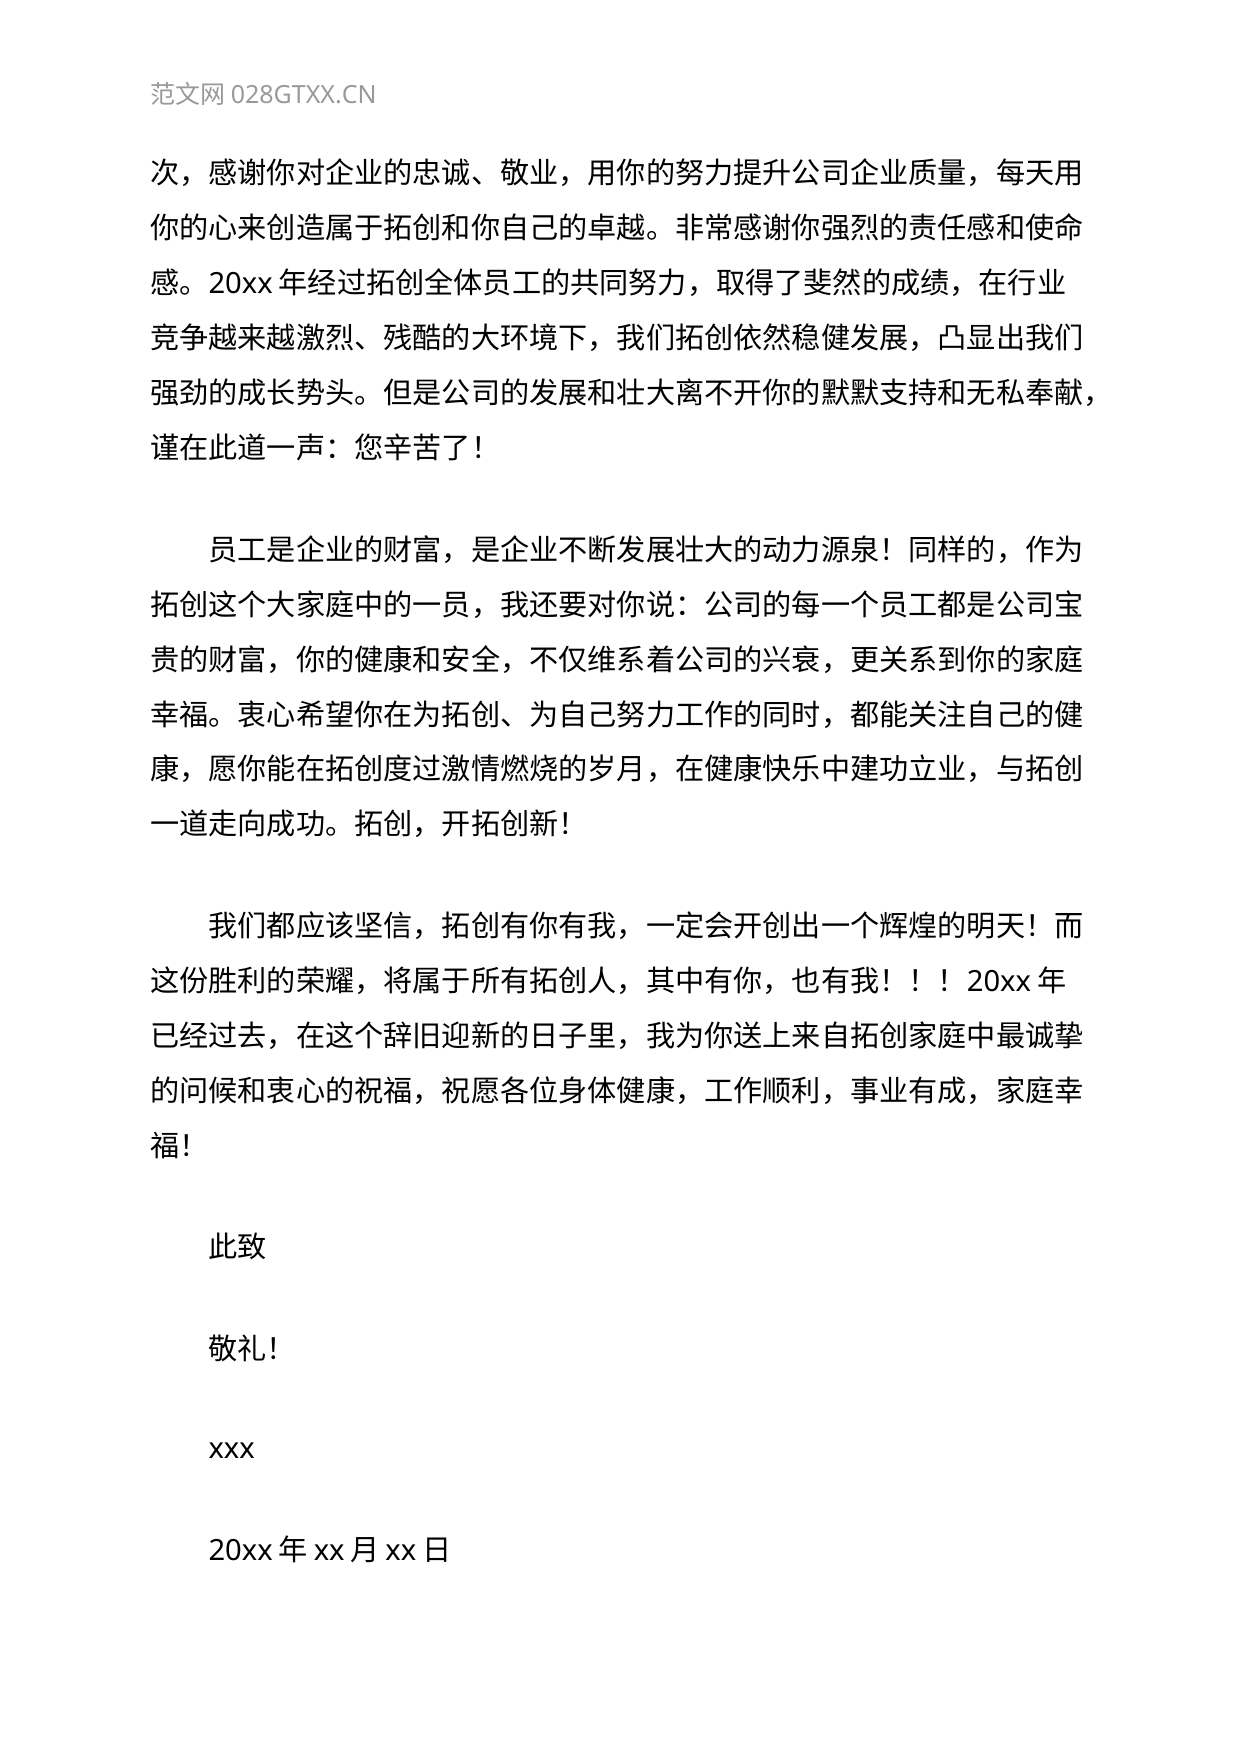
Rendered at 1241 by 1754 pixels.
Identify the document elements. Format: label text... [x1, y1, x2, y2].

text 敬礼！ [150, 1326, 1090, 1368]
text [150, 150, 1090, 467]
text 员工是企业的财富，是企业不断发展壮大的动力源泉！同样的，作为拓创这个大家庭中的一员，我还要对你说：公司的每一个员工都是公司宝贵的财富，你的健康和安全，不仅维系着公司的兴衰，更关系到你的家庭幸福。衷心希望你在为拓创、为自己努力工作的同时，都能关注自己的健康，愿你能在拓创度过激情燃烧的岁月，在健康快乐中建功立业，与拓创一道走向成功。拓创，开拓创新！ [150, 526, 1090, 843]
text 此致 [150, 1224, 1090, 1266]
text 20xx年xx月xx日 [150, 1526, 1090, 1568]
text xxx [150, 1428, 1090, 1467]
text 我们都应该坚信，拓创有你有我，一定会开创出一个辉煌的明天！而这份胜利的荣耀，将属于所有拓创人，其中有你，也有我！！！20xx年已经过去，在这个辞旧迎新的日子里，我为你送上来自拓创家庭中最诚挚的问候和衷心的祝福，祝愿各位身体健康，工作顺利，事业有成，家庭幸福！ [150, 903, 1090, 1164]
